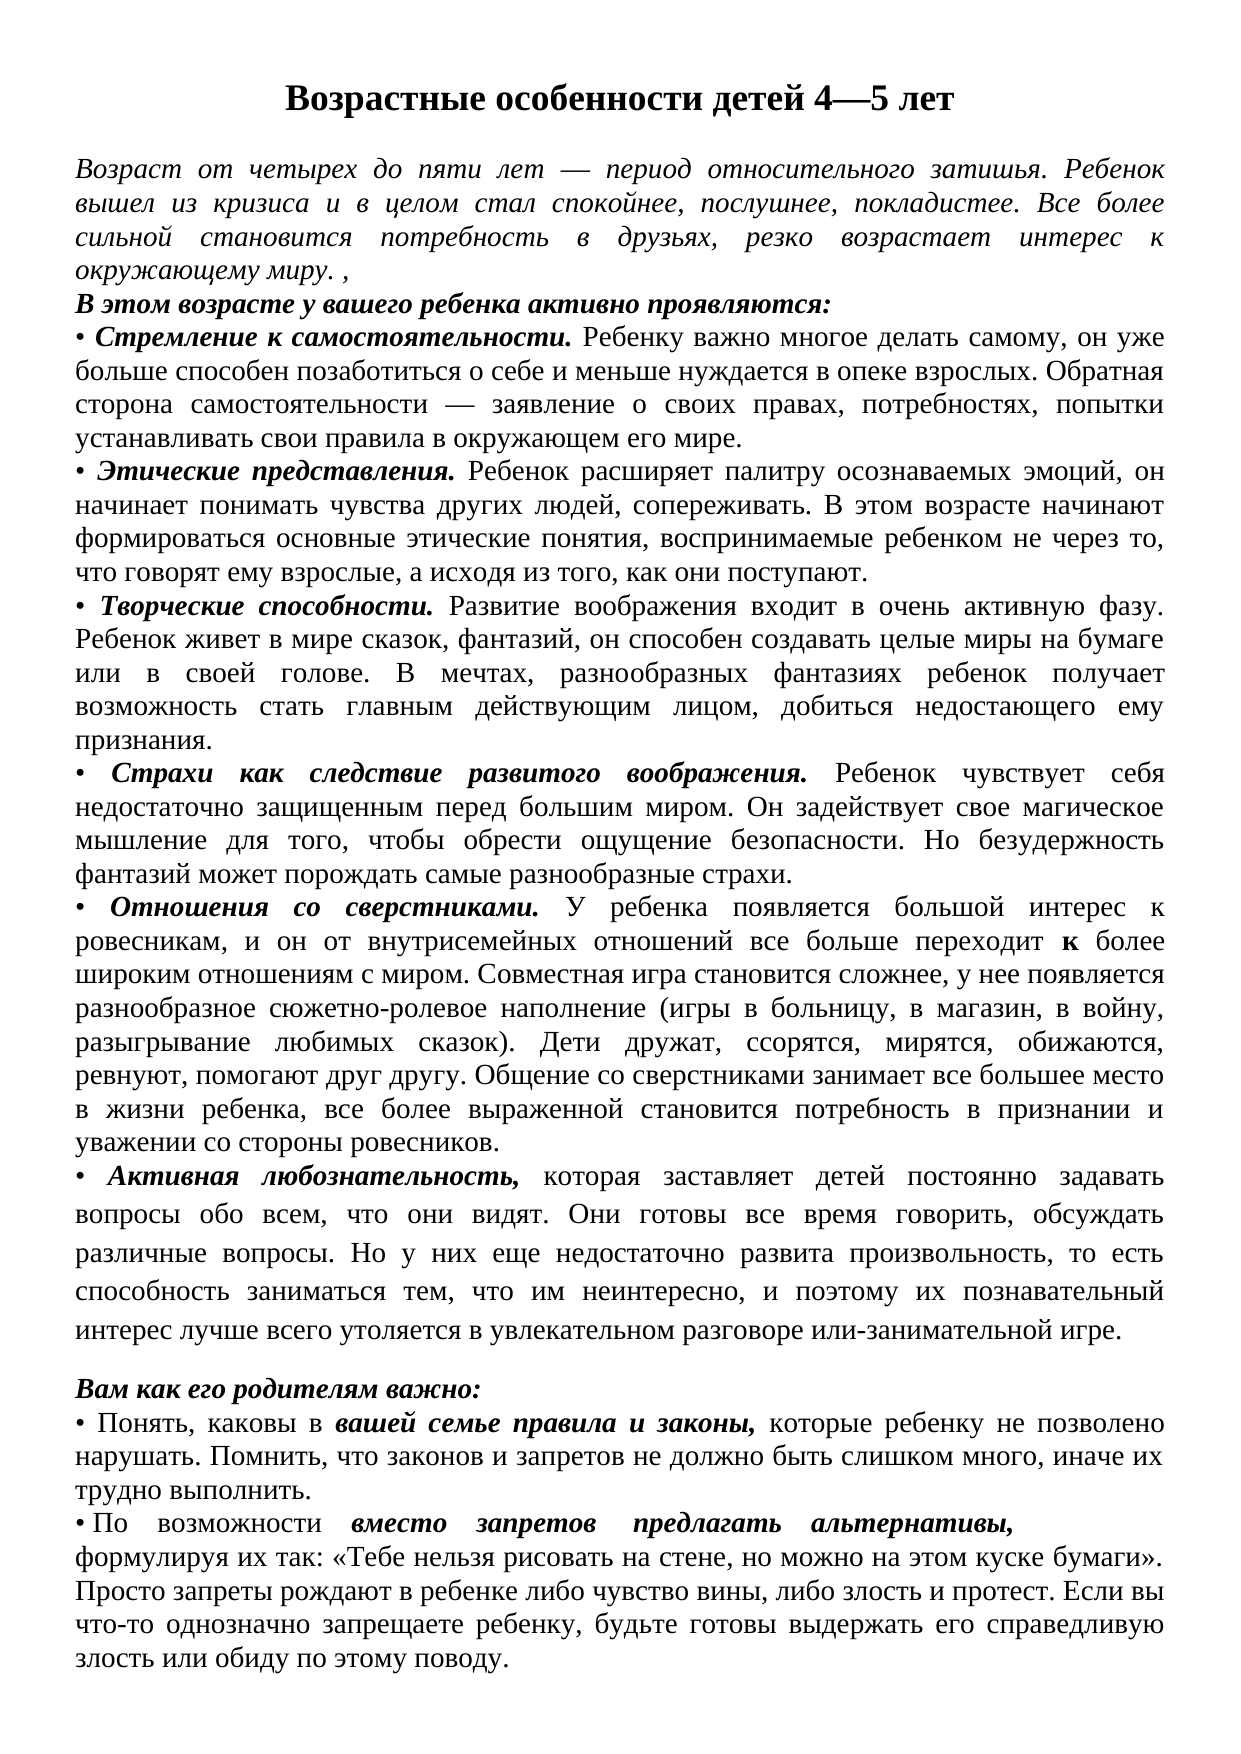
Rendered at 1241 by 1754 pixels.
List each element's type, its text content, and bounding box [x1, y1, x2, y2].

text • Творческие способности. Развитие воображения входит в очень активную фазу. Ребенок живет в мире сказок, фантазий, он способен создавать целые миры на бумаге или в своей голове. В мечтах, разнообразных фантазиях ребенок получает возможность стать главным действующим лицом, добиться недостающего ему признания. [75, 588, 1165, 755]
text формулируя их так: «Тебе нельзя рисовать на стене, но можно на этом куске бумаги». Просто запреты рождают в ребенке либо чувство вины, либо злость и протест. Если вы что-то однозначно запрещаете ребенку, будьте готовы выдержать его справедливую злость или обиду по этому поводу. [75, 1539, 1165, 1673]
text • Понять, каковы в вашей семье правила и законы, которые ребенку не позволено нарушать. Помнить, что законов и запретов не должно быть слишком много, иначе их трудно выполнить. [75, 1405, 1165, 1506]
text Вам как его родителям важно: [75, 1371, 1165, 1405]
text Возрастные особенности детей 4—5 лет [75, 75, 1165, 118]
text • Активная любознательность, которая заставляет детей постоянно задавать вопросы обо всем, что они видят. Они готовы все время говорить, обсуждать различные вопросы. Но у них еще недостаточно развита произвольность, то есть способность заниматься тем, что им неинтересно, и поэтому их познавательный интерес лучше всего утоляется в увлекательном разговоре или-занимательной игре. [75, 1158, 1165, 1346]
text • Отношения со сверстниками. У ребенка появляется большой интерес к ровесникам, и он от внутрисемейных отношений все больше переходит к более широким отношениям с миром. Совместная игра становится сложнее, у нее появляется разнообразное сюжетно-ролевое наполнение (игры в больницу, в магазин, в войну, разыгрывание любимых сказок). Дети дружат, ссорятся, мирятся, обижаются, ревнуют, помогают друг другу. Общение со сверстниками занимает все большее место в жизни ребенка, все более выраженной становится потребность в признании и уважении со стороны ровесников. [75, 889, 1165, 1158]
text • Этические представления. Ребенок расширяет палитру осознаваемых эмоций, он начинает понимать чувства других людей, сопереживать. В этом возрасте начинают формироваться основные этические понятия, воспринимаемые ребенком не через то, что говорят ему взрослые, а исходя из того, как они поступают. [75, 453, 1165, 588]
text • По возможности вместо запретов предлагать альтернативы, [75, 1506, 1165, 1539]
text • Стремление к самостоятельности. Ребенку важно многое делать самому, он уже больше способен позаботиться о себе и меньше нуждается в опеке взрослых. Обратная сторона самостоятельности — заявление о своих правах, потребностях, попытки устанавливать свои правила в окружающем его мире. [75, 319, 1165, 453]
text Возраст от четырех до пяти лет — период относительного затишья. Ребенок вышел из кризиса и в целом стал спокойнее, послушнее, покладистее. Все более сильной становится потребность в друзьях, резко возрастает интерес к окружающему миру. , [75, 152, 1165, 286]
text В этом возрасте у вашего ребенка активно проявляются: [75, 286, 1165, 319]
text • Страхи как следствие развитого воображения. Ребенок чувствует себя недостаточно защищенным перед большим миром. Он задействует свое магическое мышление для того, чтобы обрести ощущение безопасности. Но безудержность фантазий может порождать самые разнообразные страхи. [75, 755, 1165, 889]
